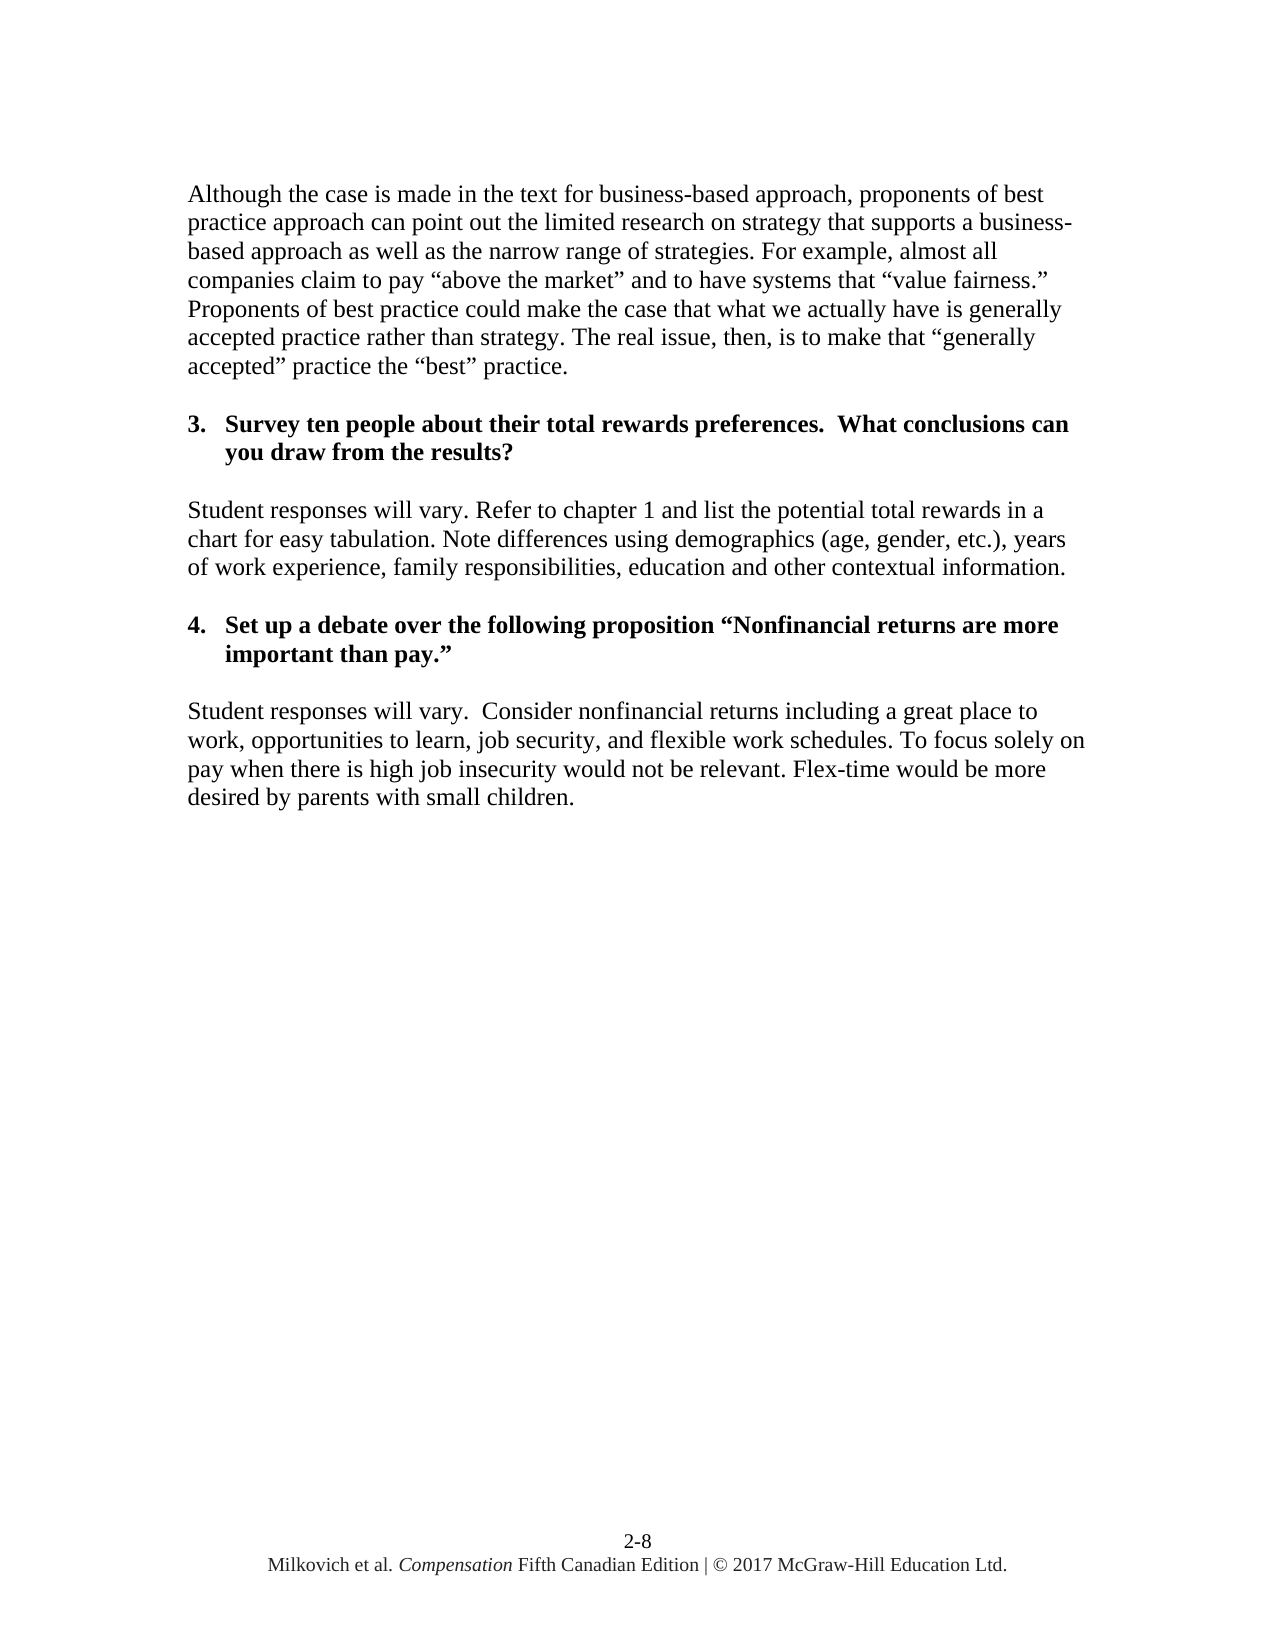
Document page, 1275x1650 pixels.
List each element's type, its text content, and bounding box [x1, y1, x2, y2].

text Student responses will vary. Consider nonfinancial returns including a great place to work, opportunities to learn, job security, and flexible work schedules. To focus solely on pay when there is high job insecurity would not be relevant. Flex-time would be more desired by parents with small children. [187, 696, 1087, 811]
list Set up a debate over the following proposition “Nonfinancial returns are more important than pay.” [187, 610, 1087, 667]
text Although the case is made in the text for business-based approach, proponents of best practice approach can point out the limited research on strategy that supports a business-based approach as well as the narrow range of strategies. For example, almost all companies claim to pay “above the market” and to have systems that “value fairness.” Proponents of best practice could make the case that what we actually have is generally accepted practice rather than strategy. The real issue, then, is to make that “generally accepted” practice the “best” practice. [187, 179, 1087, 380]
text Student responses will vary. Refer to chapter 1 and list the potential total rewards in a chart for easy tabulation. Note differences using demographics (age, gender, etc.), years of work experience, family responsibilities, education and other contextual information. [187, 495, 1087, 581]
list Survey ten people about their total rewards preferences. What conclusions can you draw from the results? [187, 409, 1087, 466]
